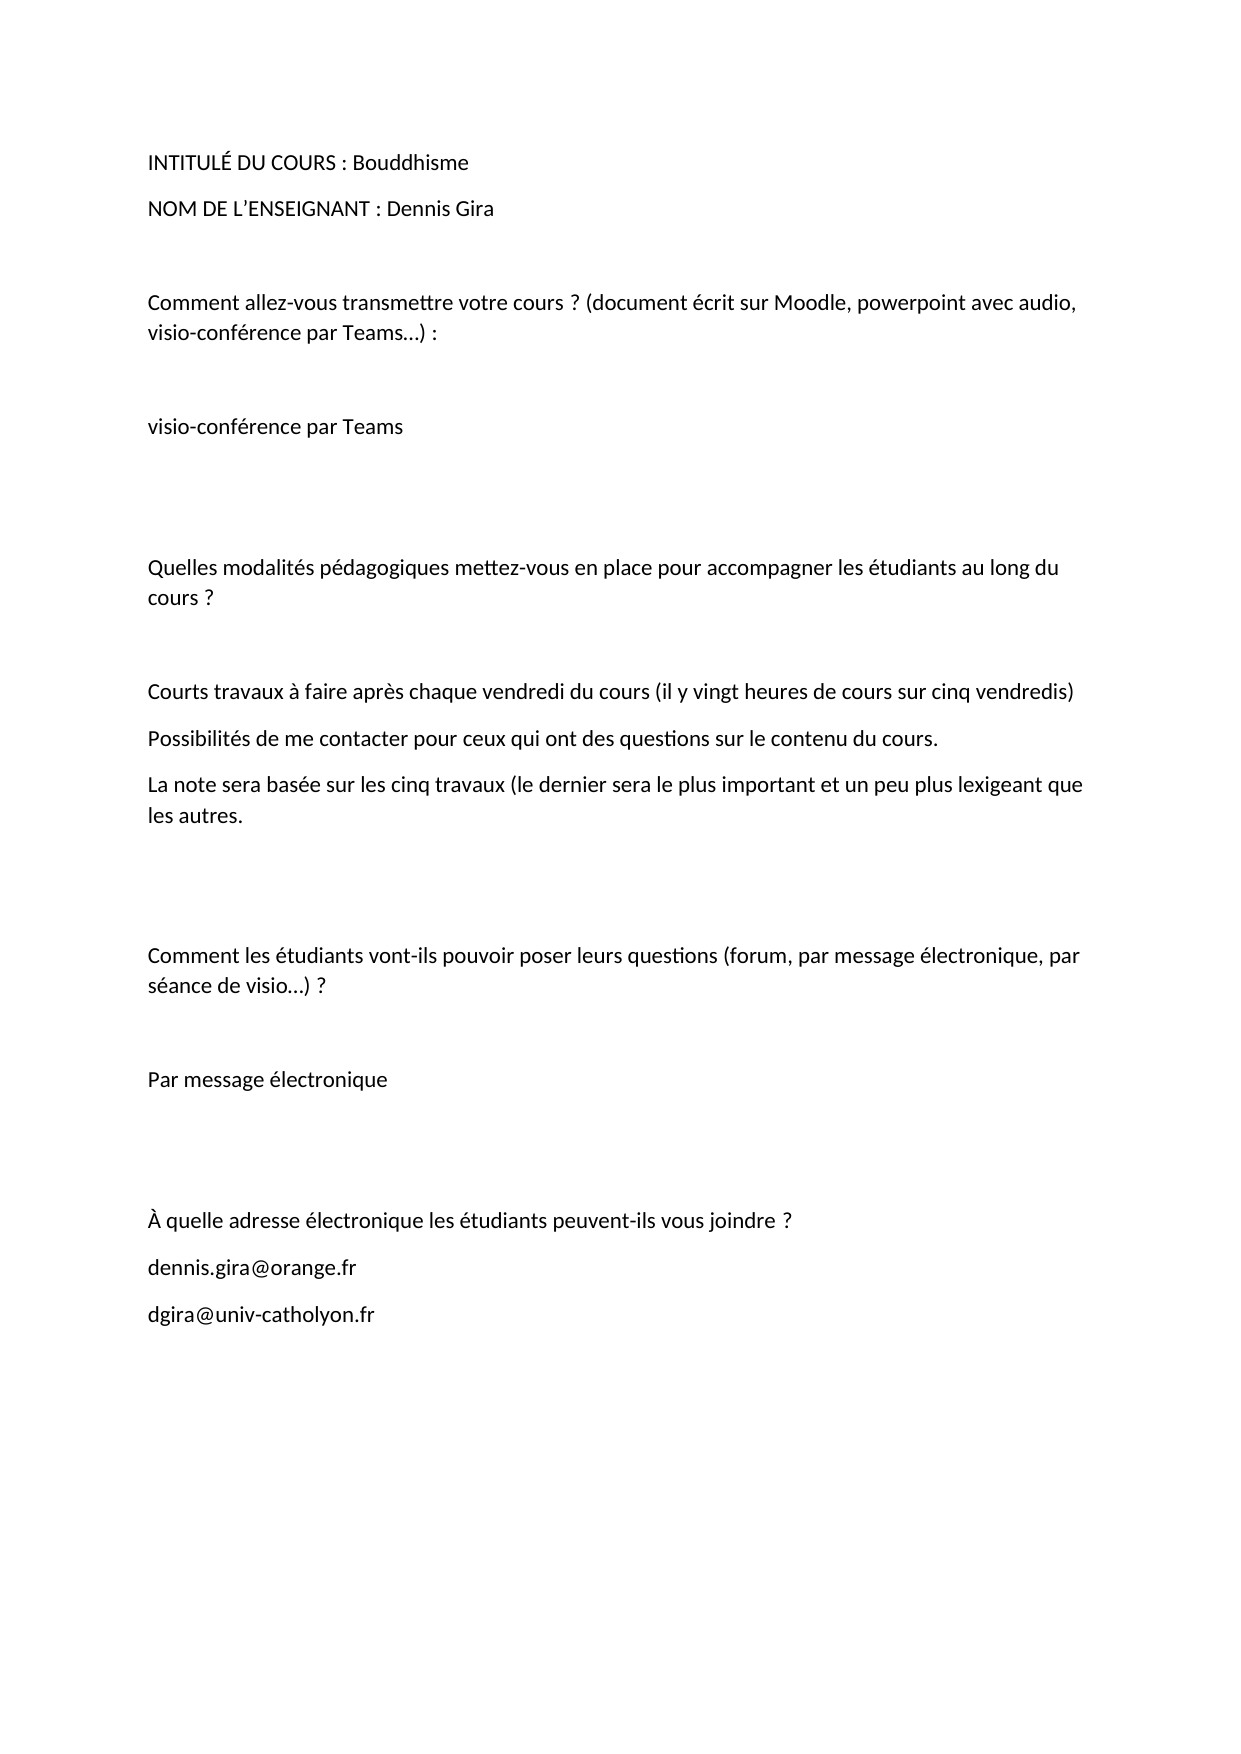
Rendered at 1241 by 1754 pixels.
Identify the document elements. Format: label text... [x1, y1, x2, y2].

text Courts travaux à faire après chaque vendredi du cours (il y vingt heures de cours sur cinq vendredis) [148, 677, 1093, 705]
text Quelles modalités pédagogiques mettez-vous en place pour accompagner les étudiants au long du cours ? [148, 553, 1093, 611]
text Comment les étudiants vont-ils pouvoir poser leurs questions (forum, par message électronique, par séance de visio…) ? [148, 941, 1093, 999]
text INTITULÉ DU COURS : Bouddhisme [148, 148, 1093, 176]
text visio-conférence par Teams [148, 412, 1093, 440]
text Possibilités de me contacter pour ceux qui ont des questions sur le contenu du cours. [148, 724, 1093, 752]
text À quelle adresse électronique les étudiants peuvent-ils vous joindre ? [148, 1206, 1093, 1234]
text dennis.gira@orange.fr [148, 1253, 1093, 1281]
text Comment allez-vous transmettre votre cours ? (document écrit sur Moodle, powerpoint avec audio, visio-conférence par Teams…) : [148, 288, 1093, 346]
text dgira@univ-catholyon.fr [148, 1300, 1093, 1328]
text NOM DE L’ENSEIGNANT : Dennis Gira [148, 194, 1093, 222]
text Par message électronique [148, 1065, 1093, 1093]
text La note sera basée sur les cinq travaux (le dernier sera le plus important et un peu plus lexigeant que les autres. [148, 771, 1093, 829]
